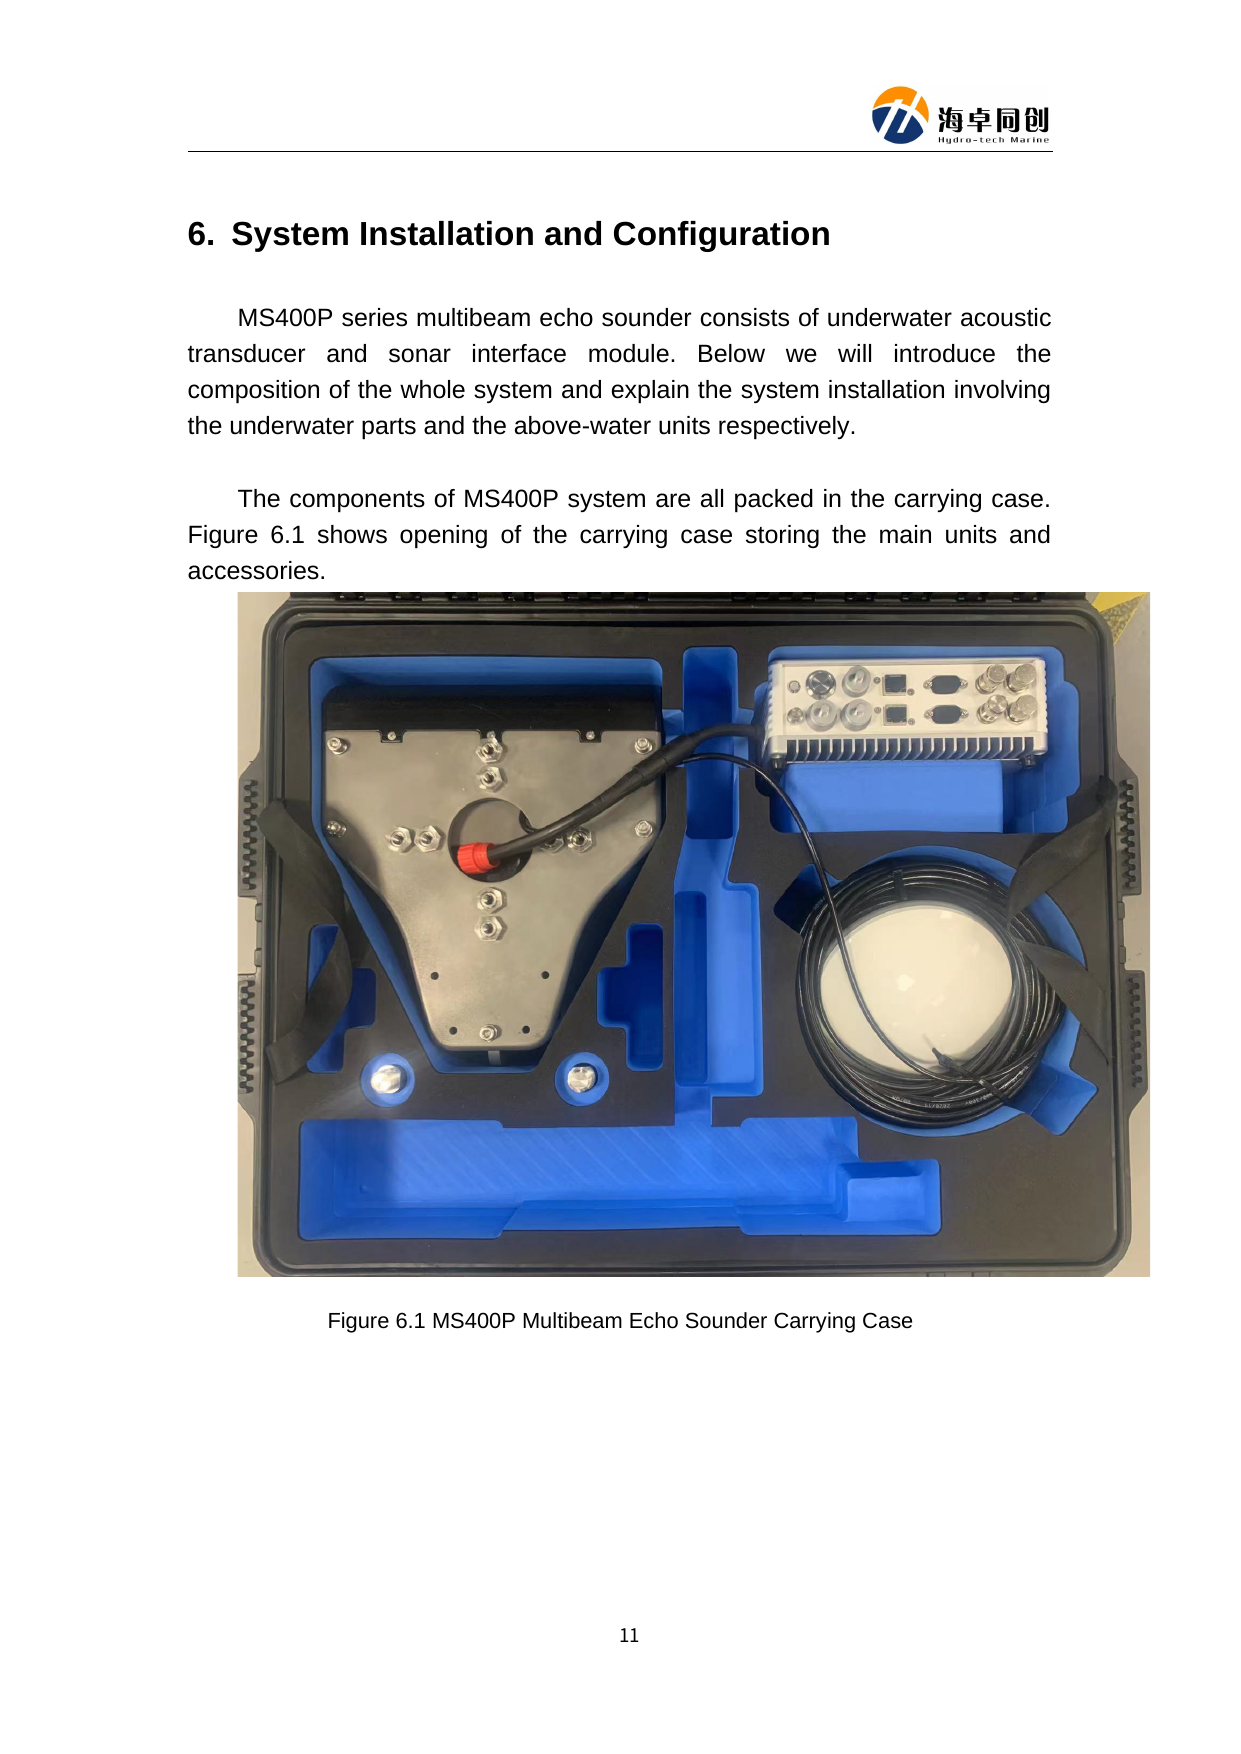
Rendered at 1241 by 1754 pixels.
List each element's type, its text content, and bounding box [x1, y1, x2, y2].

text MS400P series multibeam echo sounder consists of underwater acoustic transducer and sonar interface module. Below we will introduce the composition of the whole system and explain the system installation involving the underwater parts and the above-water units respectively. [187, 303, 1053, 440]
subtitle System Installation and Configuration [187, 214, 1086, 252]
picture [237, 592, 1150, 1277]
text The components of MS400P system are all packed in the carrying case. Figure 6.1 shows opening of the carrying case storing the main units and accessories. [187, 484, 1053, 585]
picture [870, 85, 1050, 145]
text Figure 6.1 MS400P Multibeam Echo Sounder Carrying Case [188, 1308, 1052, 1333]
